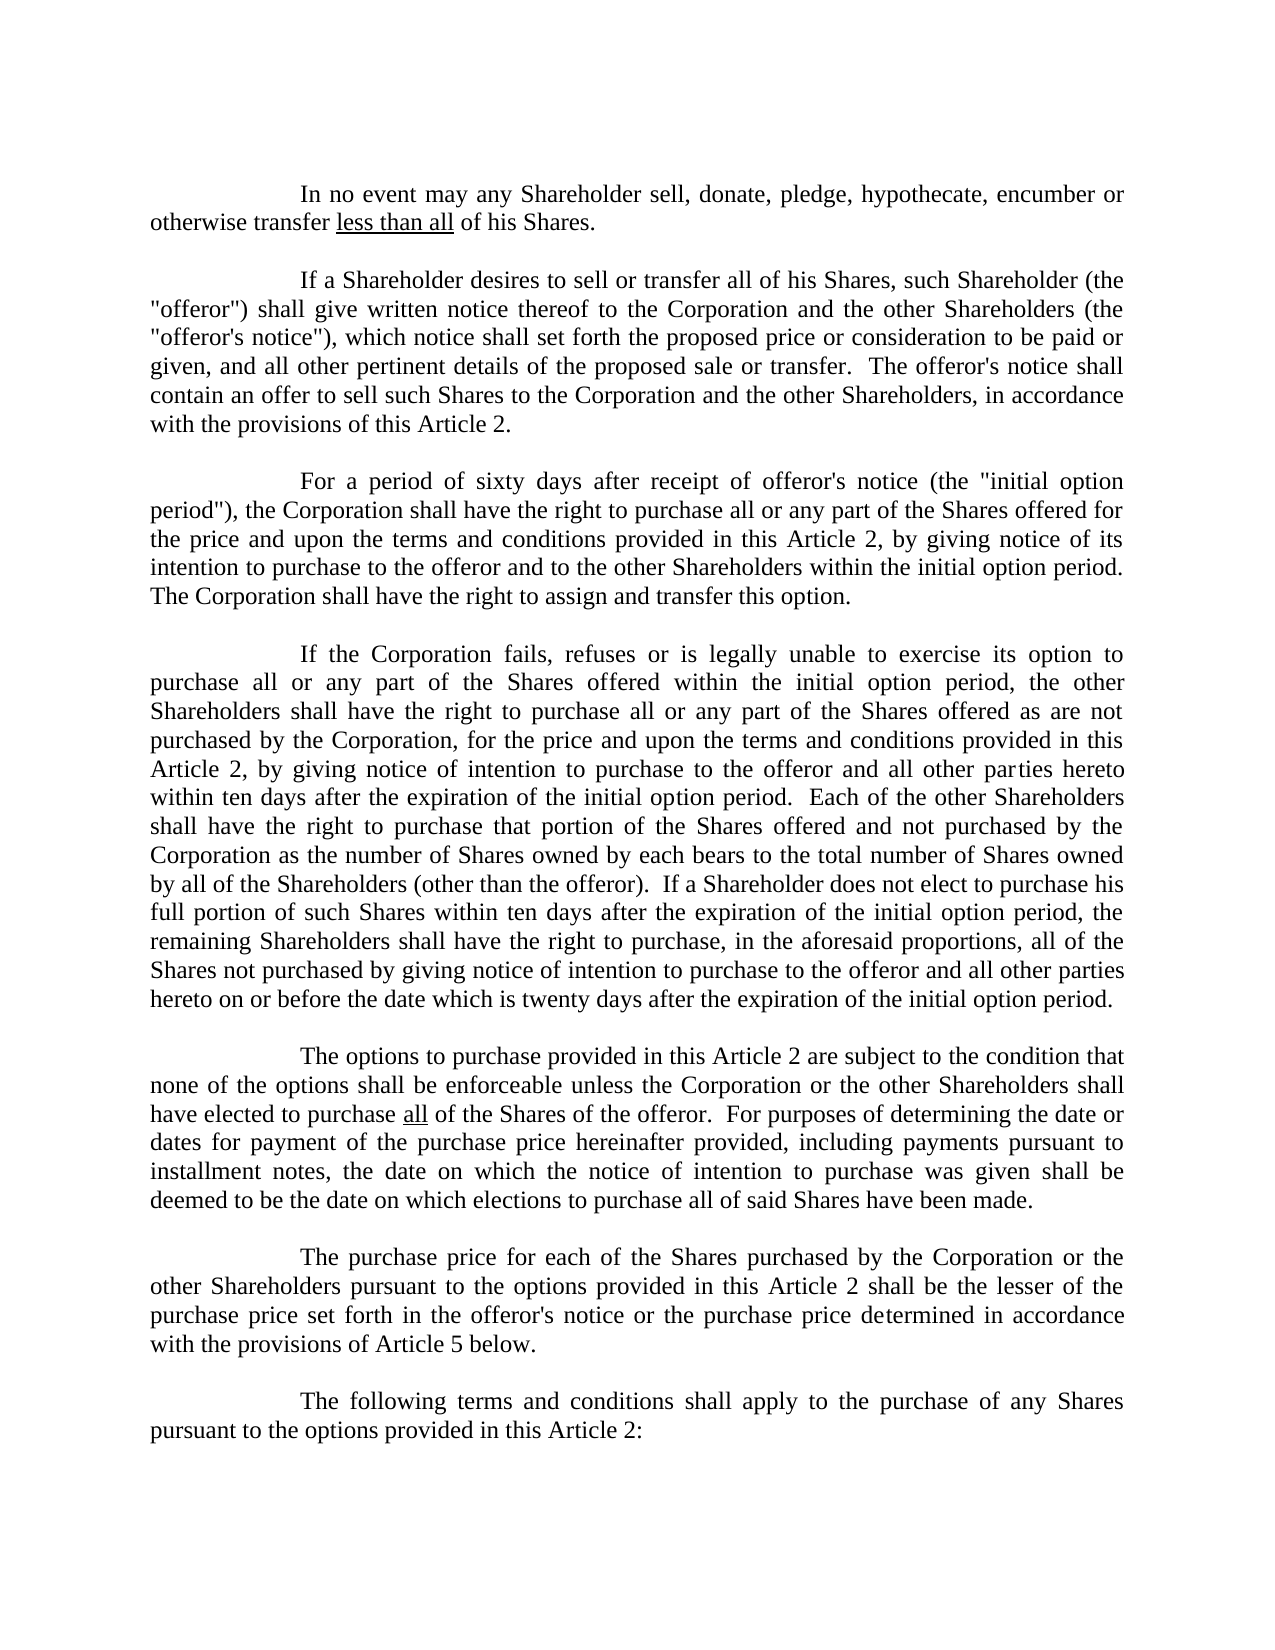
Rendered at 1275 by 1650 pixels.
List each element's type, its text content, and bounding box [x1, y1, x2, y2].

text The purchase price for each of the Shares purchased by the Corporation or the other Shareholders pursuant to the options provided in this Article 2 shall be the lesser of the purchase price set forth in the offeror's notice or the purchase price determined in accordance with the provisions of Article 5 below. [150, 1242, 1125, 1357]
text The following terms and conditions shall apply to the purchase of any Shares pursuant to the options provided in this Article 2: [150, 1386, 1125, 1444]
text For a period of sixty days after receipt of offeror's notice (the "initial option period"), the Corporation shall have the right to purchase all or any part of the Shares offered for the price and upon the terms and conditions provided in this Article 2, by giving notice of its intention to purchase to the offeror and to the other Shareholders within the initial option period. The Corporation shall have the right to assign and transfer this option. [150, 466, 1125, 610]
text If the Corporation fails, refuses or is legally unable to exercise its option to purchase all or any part of the Shares offered within the initial option period, the other Shareholders shall have the right to purchase all or any part of the Shares offered as are not purchased by the Corporation, for the price and upon the terms and conditions provided in this Article 2, by giving notice of intention to purchase to the offeror and all other parties hereto within ten days after the expiration of the initial option period. Each of the other Shareholders shall have the right to purchase that portion of the Shares offered and not purchased by the Corporation as the number of Shares owned by each bears to the total number of Shares owned by all of the Shareholders (other than the offeror). If a Shareholder does not elect to purchase his full portion of such Shares within ten days after the expiration of the initial option period, the remaining Shareholders shall have the right to purchase, in the aforesaid proportions, all of the Shares not purchased by giving notice of intention to purchase to the offeror and all other parties hereto on or before the date which is twenty days after the expiration of the initial option period. [150, 639, 1125, 1012]
text If a Shareholder desires to sell or transfer all of his Shares, such Shareholder (the "offeror") shall give written notice thereof to the Corporation and the other Shareholders (the "offeror's notice"), which notice shall set forth the proposed price or consideration to be paid or given, and all other pertinent details of the proposed sale or transfer. The offeror's notice shall contain an offer to sell such Shares to the Corporation and the other Shareholders, in accordance with the provisions of this Article 2. [150, 265, 1125, 437]
text The options to purchase provided in this Article 2 are subject to the condition that none of the options shall be enforceable unless the Corporation or the other Shareholders shall have elected to purchase all of the Shares of the offeror. For purposes of determining the date or dates for payment of the purchase price hereinafter provided, including payments pursuant to installment notes, the date on which the notice of intention to purchase was given shall be deemed to be the date on which elections to purchase all of said Shares have been made. [150, 1041, 1125, 1214]
text In no event may any Shareholder sell, donate, pledge, hypothecate, encumber or otherwise transfer less than all of his Shares. [150, 179, 1125, 236]
